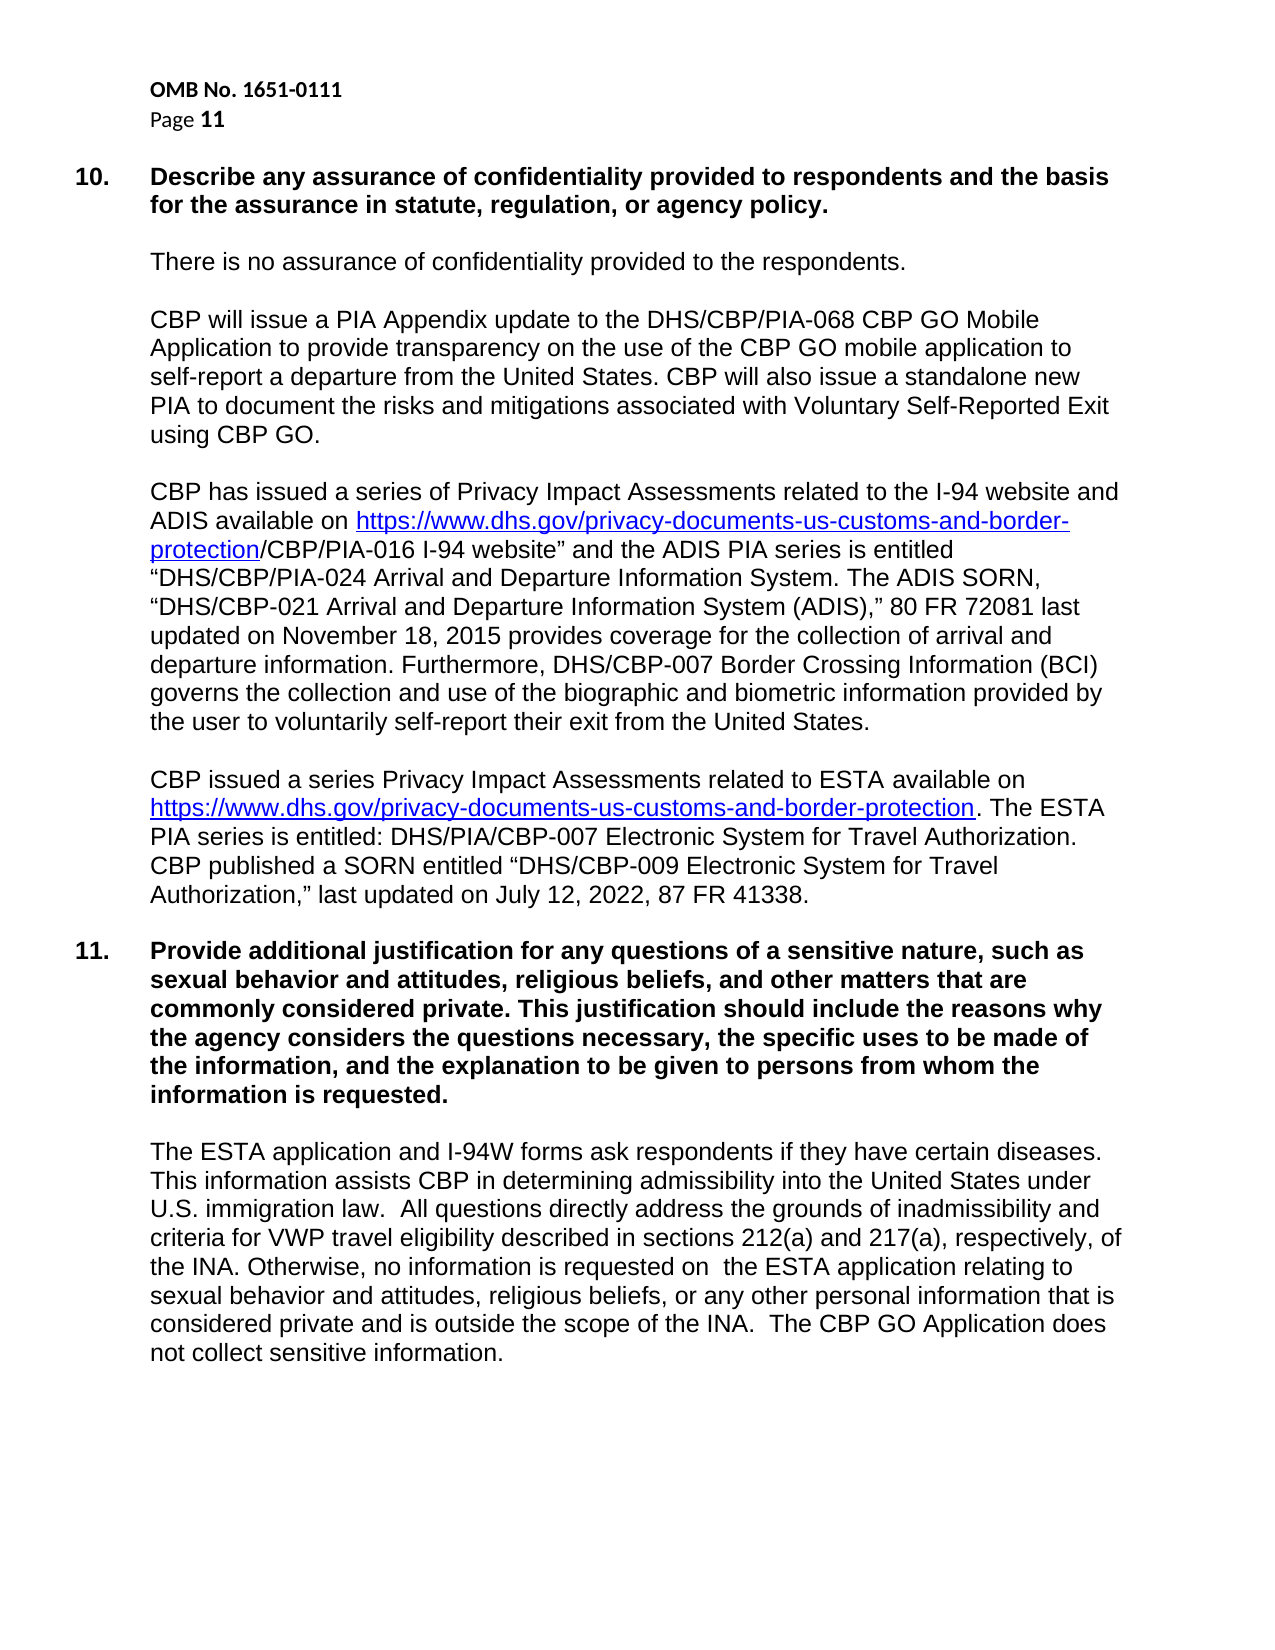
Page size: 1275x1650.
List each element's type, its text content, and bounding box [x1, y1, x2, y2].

text CBP issued a series Privacy Impact Assessments related to ESTA available on https://www.dhs.gov/privacy-documents-us-customs-and-border-protection. The ESTA PIA series is entitled: DHS/PIA/CBP-007 Electronic System for Travel Authorization. CBP published a SORN entitled “DHS/CBP-009 Electronic System for Travel Authorization,” last updated on July 12, 2022, 87 FR 41338. [150, 764, 1125, 908]
text The ESTA application and I-94W forms ask respondents if they have certain diseases. This information assists CBP in determining admissibility into the United States under U.S. immigration law. All questions directly address the grounds of inadmissibility and criteria for VWP travel eligibility described in sections 212(a) and 217(a), respectively, of the INA. Otherwise, no information is requested on the ESTA application relating to sexual behavior and attitudes, religious beliefs, or any other personal information that is considered private and is outside the scope of the INA. The CBP GO Application does not collect sensitive information. [150, 1137, 1125, 1367]
text There is no assurance of confidentiality provided to the respondents. [150, 247, 1125, 276]
text CBP has issued a series of Privacy Impact Assessments related to the I-94 website and ADIS available on https://www.dhs.gov/privacy-documents-us-customs-and-border-protection/CBP/PIA-016 I-94 website” and the ADIS PIA series is entitled “DHS/CBP/PIA-024 Arrival and Departure Information System. The ADIS SORN, “DHS/CBP-021 Arrival and Departure Information System (ADIS),” 80 FR 72081 last updated on November 18, 2015 provides coverage for the collection of arrival and departure information. Furthermore, DHS/CBP-007 Border Crossing Information (BCI) governs the collection and use of the biographic and biometric information provided by the user to voluntarily self-report their exit from the United States. [150, 477, 1125, 736]
text CBP will issue a PIA Appendix update to the DHS/CBP/PIA-068 CBP GO Mobile Application to provide transparency on the use of the CBP GO mobile application to self-report a departure from the United States. CBP will also issue a standalone new PIA to document the risks and mitigations associated with Voluntary Self-Reported Exit using CBP GO. [150, 304, 1121, 448]
text 10. Describe any assurance of confidentiality provided to respondents and the basis for the assurance in statute, regulation, or agency policy. [75, 162, 1125, 219]
text 11. Provide additional justification for any questions of a sensitive nature, such as sexual behavior and attitudes, religious beliefs, and other matters that are commonly considered private. This justification should include the reasons why the agency considers the questions necessary, the specific uses to be made of the information, and the explanation to be given to persons from whom the information is requested. [75, 936, 1125, 1109]
